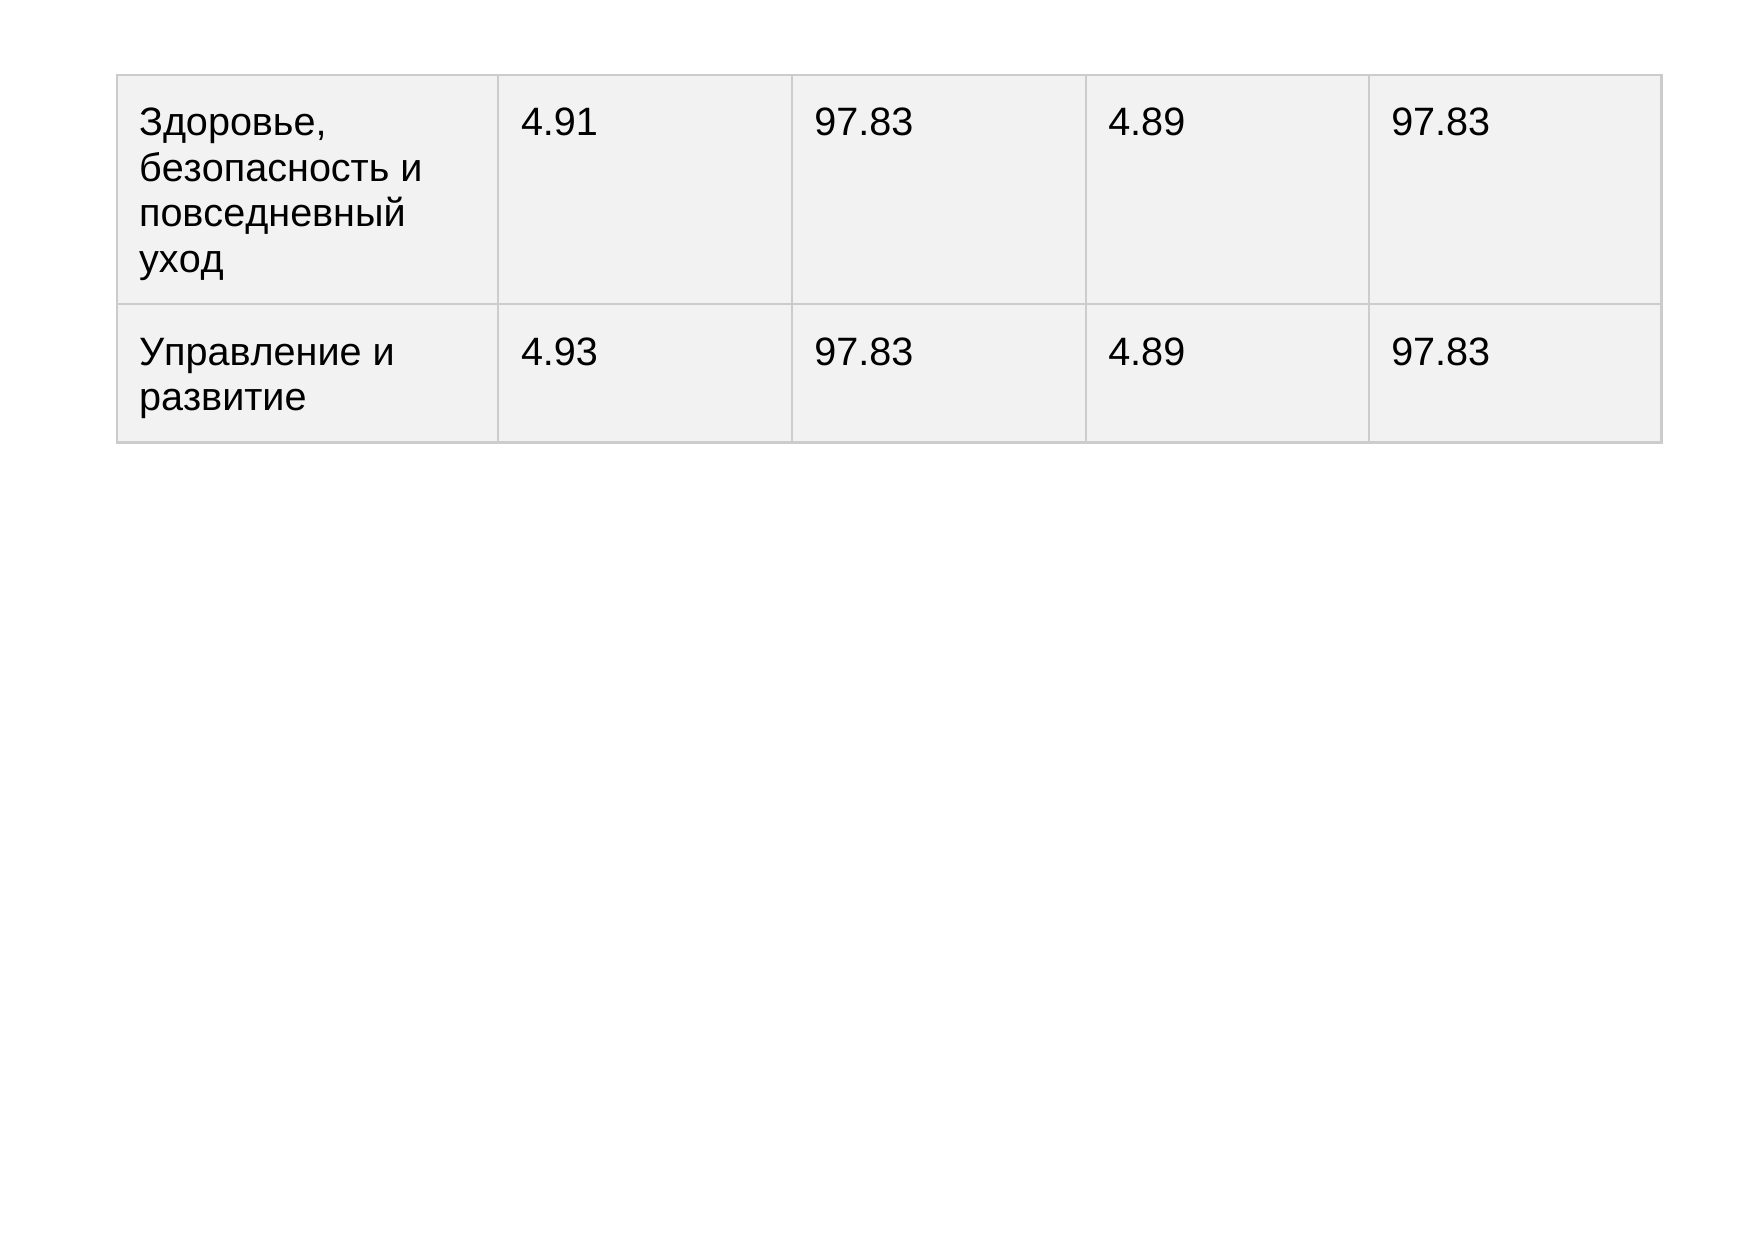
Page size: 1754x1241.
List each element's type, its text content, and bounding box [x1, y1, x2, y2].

table_cell 4.93 [499, 305, 791, 441]
table_cell 4.89 [1087, 305, 1368, 441]
table_cell 97.83 [1370, 305, 1660, 441]
table_cell 4.91 [499, 76, 791, 303]
table_cell 4.89 [1087, 76, 1368, 303]
table_cell Управление и развитие [118, 305, 497, 441]
table_cell 97.83 [1370, 76, 1660, 303]
table_cell 97.83 [793, 305, 1085, 441]
table_cell 97.83 [793, 76, 1085, 303]
table_cell Здоровье, безопасность и повседневный уход [118, 76, 497, 303]
